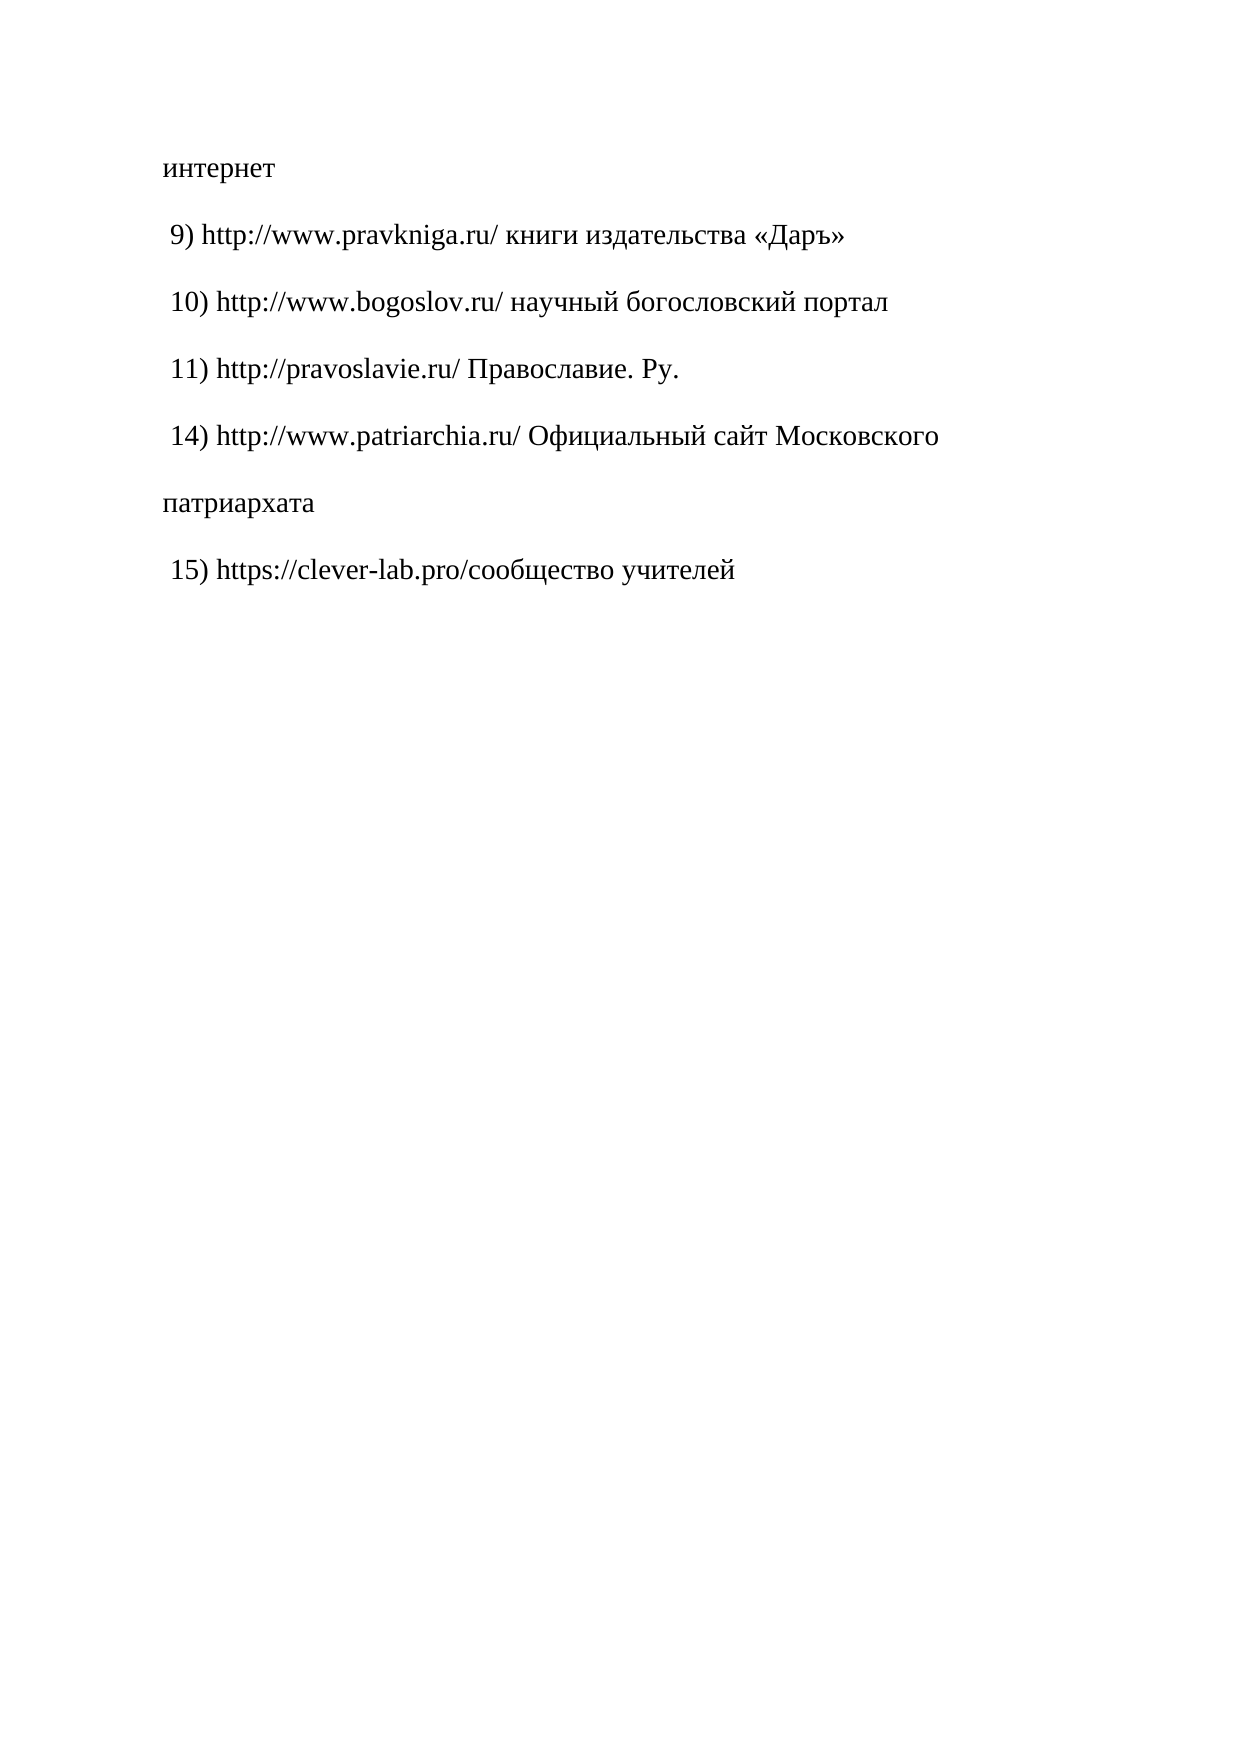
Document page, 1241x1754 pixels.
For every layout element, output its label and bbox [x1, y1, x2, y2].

text [162, 150, 1090, 586]
